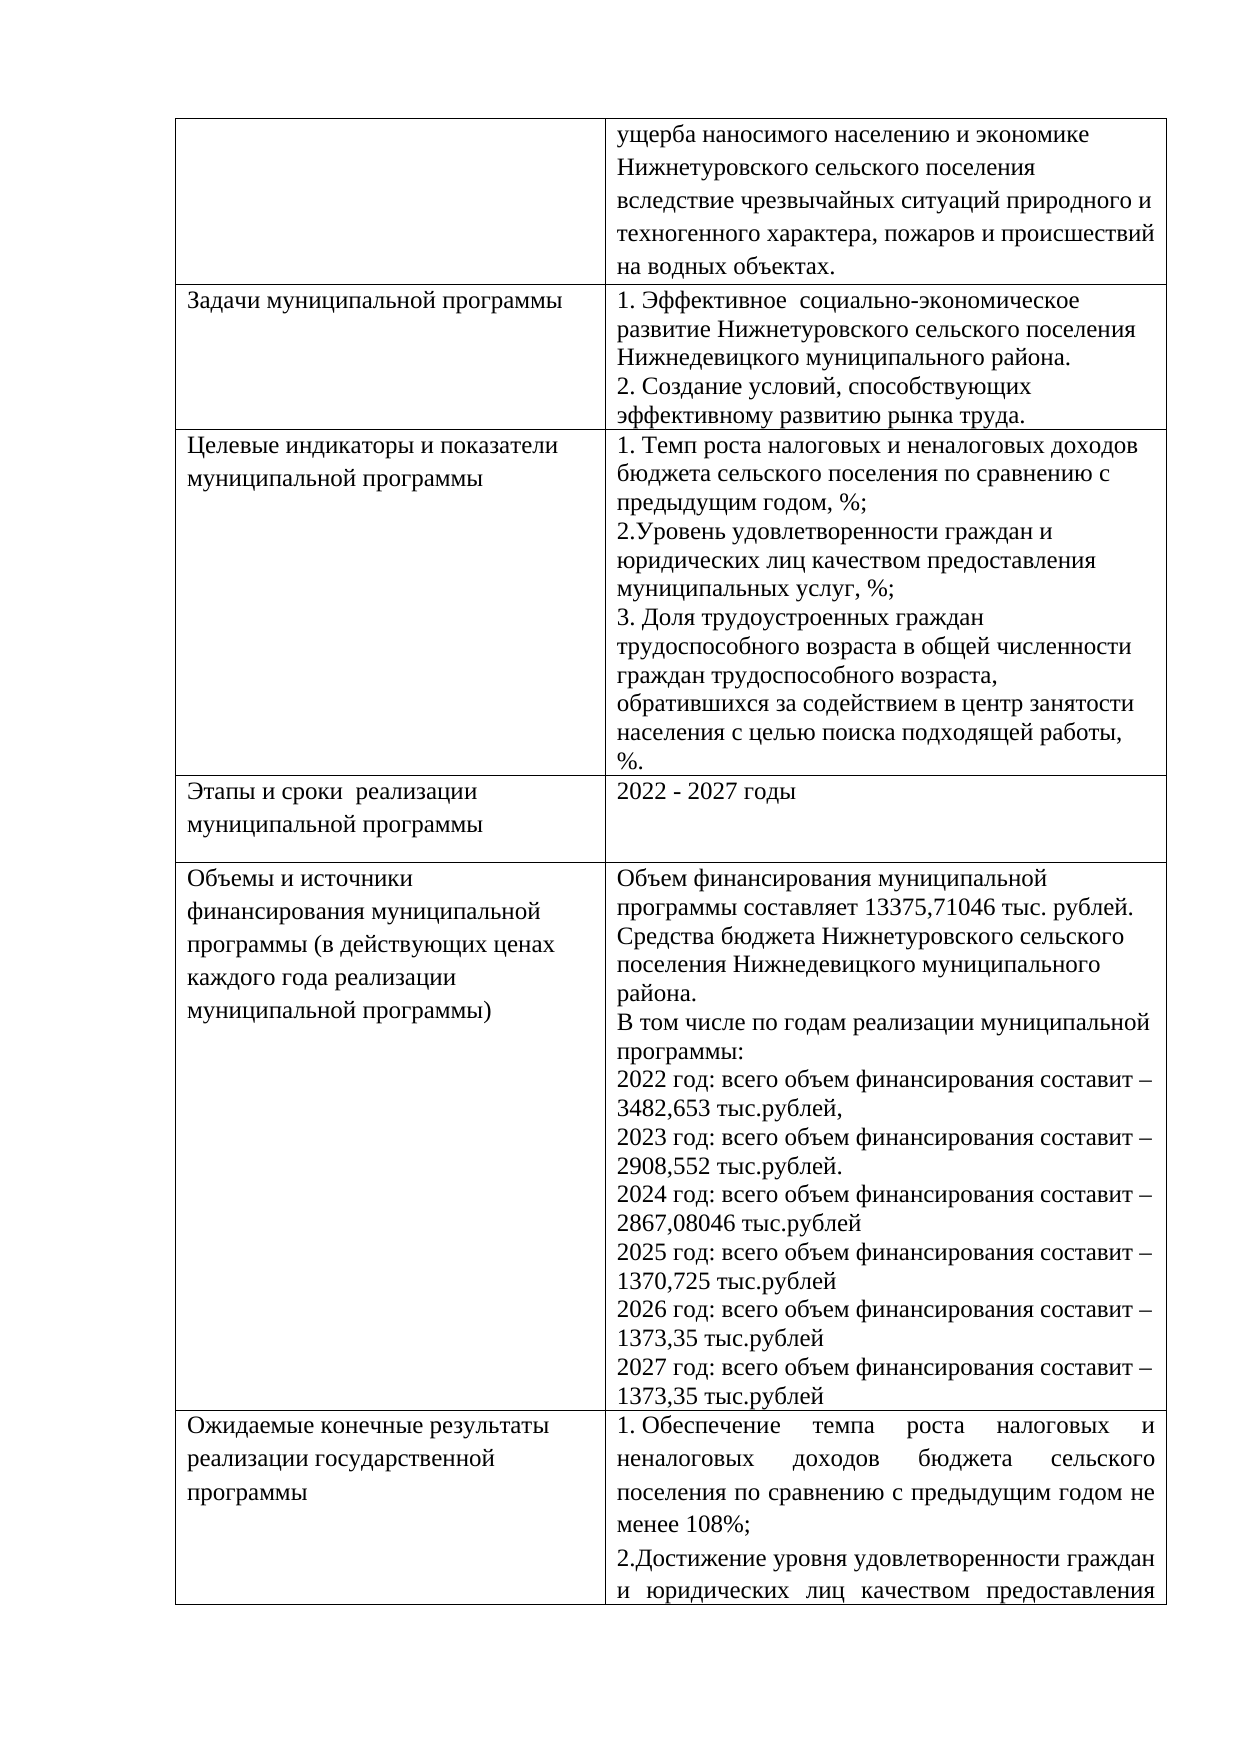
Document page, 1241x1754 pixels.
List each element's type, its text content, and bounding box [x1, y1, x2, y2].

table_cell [176, 1411, 605, 1604]
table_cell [606, 119, 1166, 284]
table_cell 1. Эффективное социально-экономическое развитие Нижнетуровского сельского поселения Нижнедевицкого муниципального района. 2. Создание условий, способствующих эффективному развитию рынка труда. [606, 285, 1166, 429]
table_cell Задачи муниципальной программы [176, 285, 605, 429]
table_cell Целевые индикаторы и показатели муниципальной программы [176, 430, 605, 775]
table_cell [606, 1411, 1166, 1604]
table_cell Объемы и источники финансирования муниципальной программы (в действующих ценах каждого года реализации муниципальной программы) [176, 863, 605, 1409]
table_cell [176, 119, 605, 284]
table_cell Этапы и сроки реализации муниципальной программы [176, 776, 605, 862]
table_cell 2022 - 2027 годы [606, 776, 1166, 862]
table_cell 1. Темп роста налоговых и неналоговых доходов бюджета сельского поселения по сравнению с предыдущим годом, %; 2.Уровень удовлетворенности граждан и юридических лиц качеством предоставления муниципальных услуг, %; 3. Доля трудоустроенных граждан трудоспособного возраста в общей численности граждан трудоспособного возраста, обратившихся за содействием в центр занятости населения с целью поиска подходящей работы, %. [606, 430, 1166, 775]
table_cell Объем финансирования муниципальной программы составляет 13375,71046 тыс. рублей. Средства бюджета Нижнетуровского сельского поселения Нижнедевицкого муниципального района. В том числе по годам реализации муниципальной программы: 2022 год: всего объем финансирования составит – 3482,653 тыс.рублей, 2023 год: всего объем финансирования составит – 2908,552 тыс.рублей. 2024 год: всего объем финансирования составит – 2867,08046 тыс.рублей 2025 год: всего объем финансирования составит – 1370,725 тыс.рублей 2026 год: всего объем финансирования составит – 1373,35 тыс.рублей 2027 год: всего объем финансирования составит – 1373,35 тыс.рублей [606, 863, 1166, 1409]
